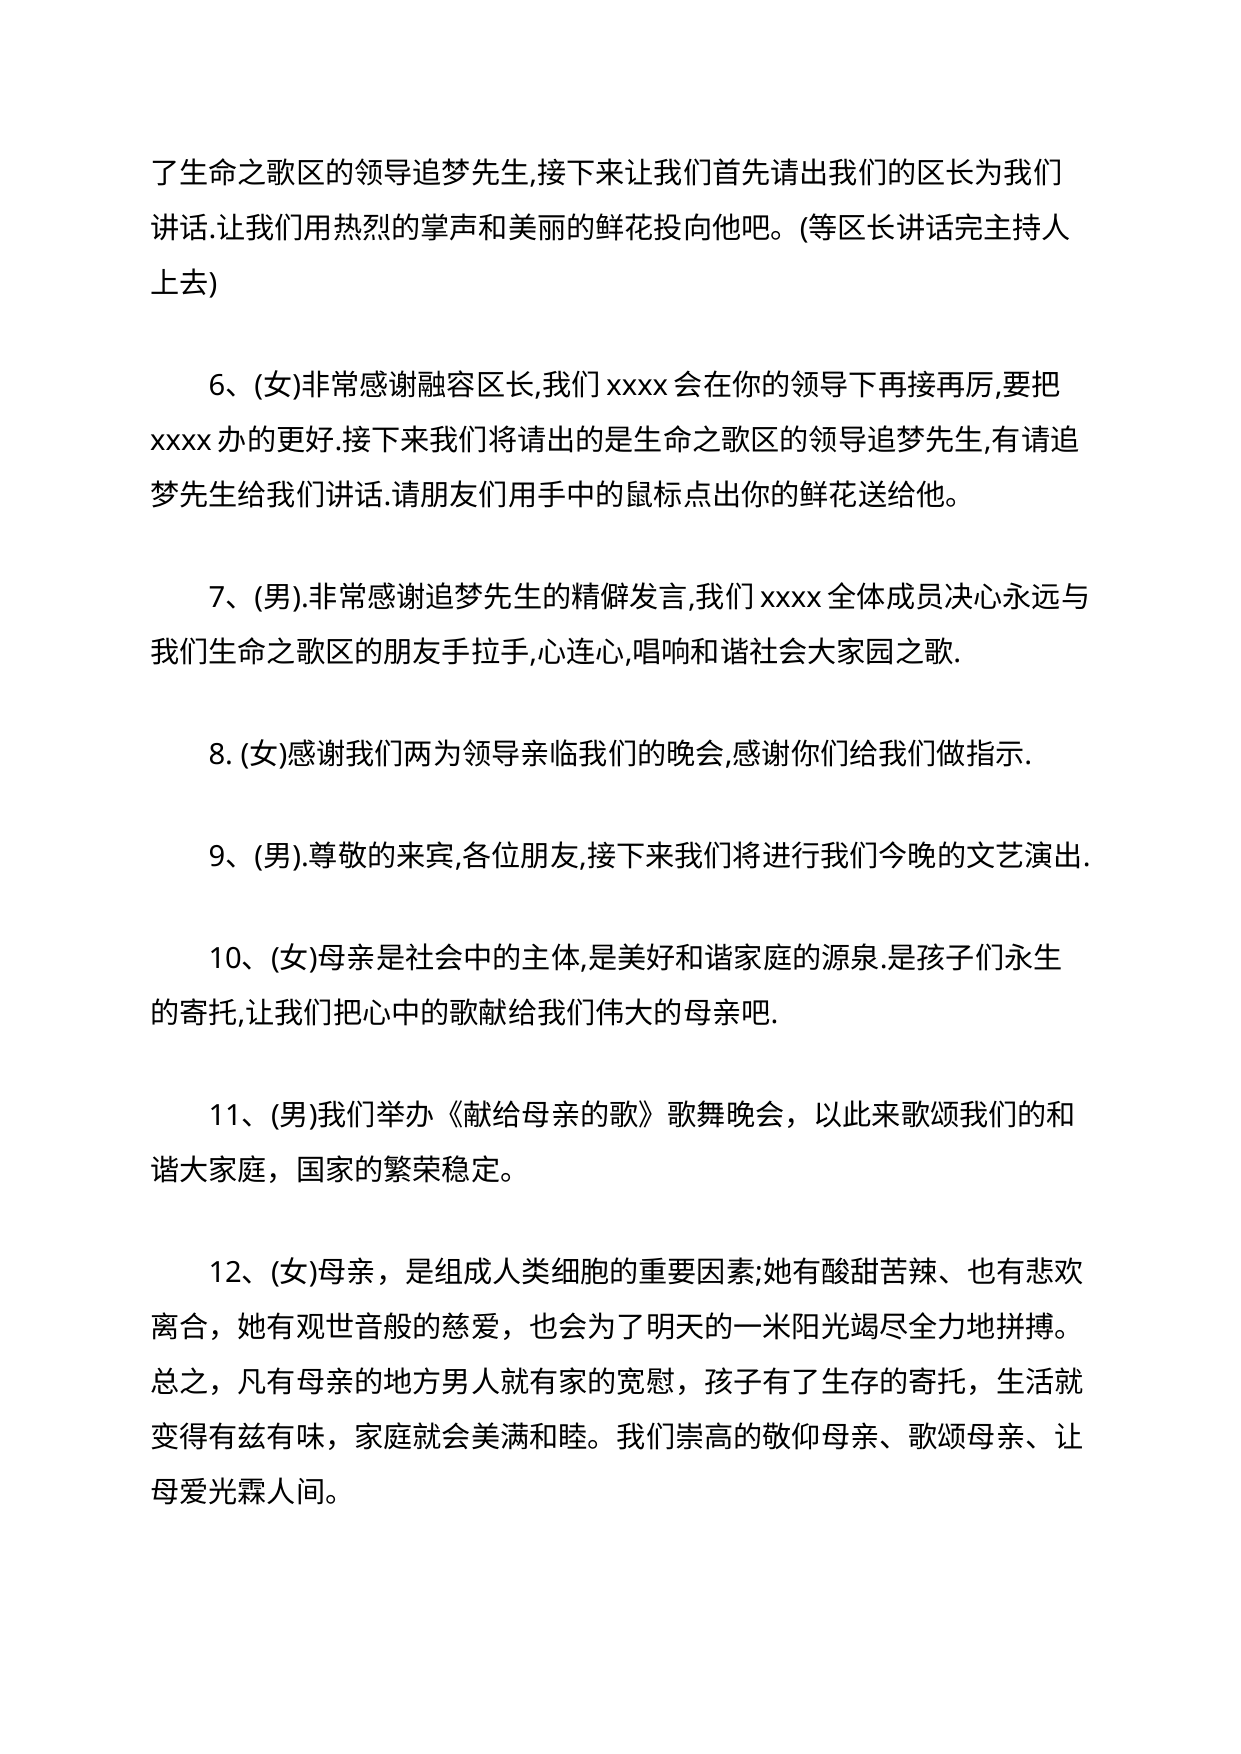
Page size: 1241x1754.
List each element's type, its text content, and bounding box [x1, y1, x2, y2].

text 6、(女)非常感谢融容区长,我们xxxx会在你的领导下再接再厉,要把xxxx办的更好.接下来我们将请出的是生命之歌区的领导追梦先生,有请追梦先生给我们讲话.请朋友们用手中的鼠标点出你的鲜花送给他。 [150, 362, 1090, 514]
text 9、(男).尊敬的来宾,各位朋友,接下来我们将进行我们今晚的文艺演出. [150, 833, 1090, 875]
text 10、(女)母亲是社会中的主体,是美好和谐家庭的源泉.是孩子们永生的寄托,让我们把心中的歌献给我们伟大的母亲吧. [150, 935, 1090, 1032]
text 12、(女)母亲，是组成人类细胞的重要因素;她有酸甜苦辣、也有悲欢离合，她有观世音般的慈爱，也会为了明天的一米阳光竭尽全力地拼搏。总之，凡有母亲的地方男人就有家的宽慰，孩子有了生存的寄托，生活就变得有兹有味，家庭就会美满和睦。我们崇高的敬仰母亲、歌颂母亲、让母爱光霖人间。 [150, 1249, 1090, 1511]
text 11、(男)我们举办《献给母亲的歌》歌舞晚会，以此来歌颂我们的和谐大家庭，国家的繁荣稳定。 [150, 1092, 1090, 1189]
text 7、(男).非常感谢追梦先生的精僻发言,我们xxxx全体成员决心永远与我们生命之歌区的朋友手拉手,心连心,唱响和谐社会大家园之歌. [150, 574, 1090, 671]
text 8. (女)感谢我们两为领导亲临我们的晚会,感谢你们给我们做指示. [150, 731, 1090, 773]
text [150, 150, 1090, 302]
